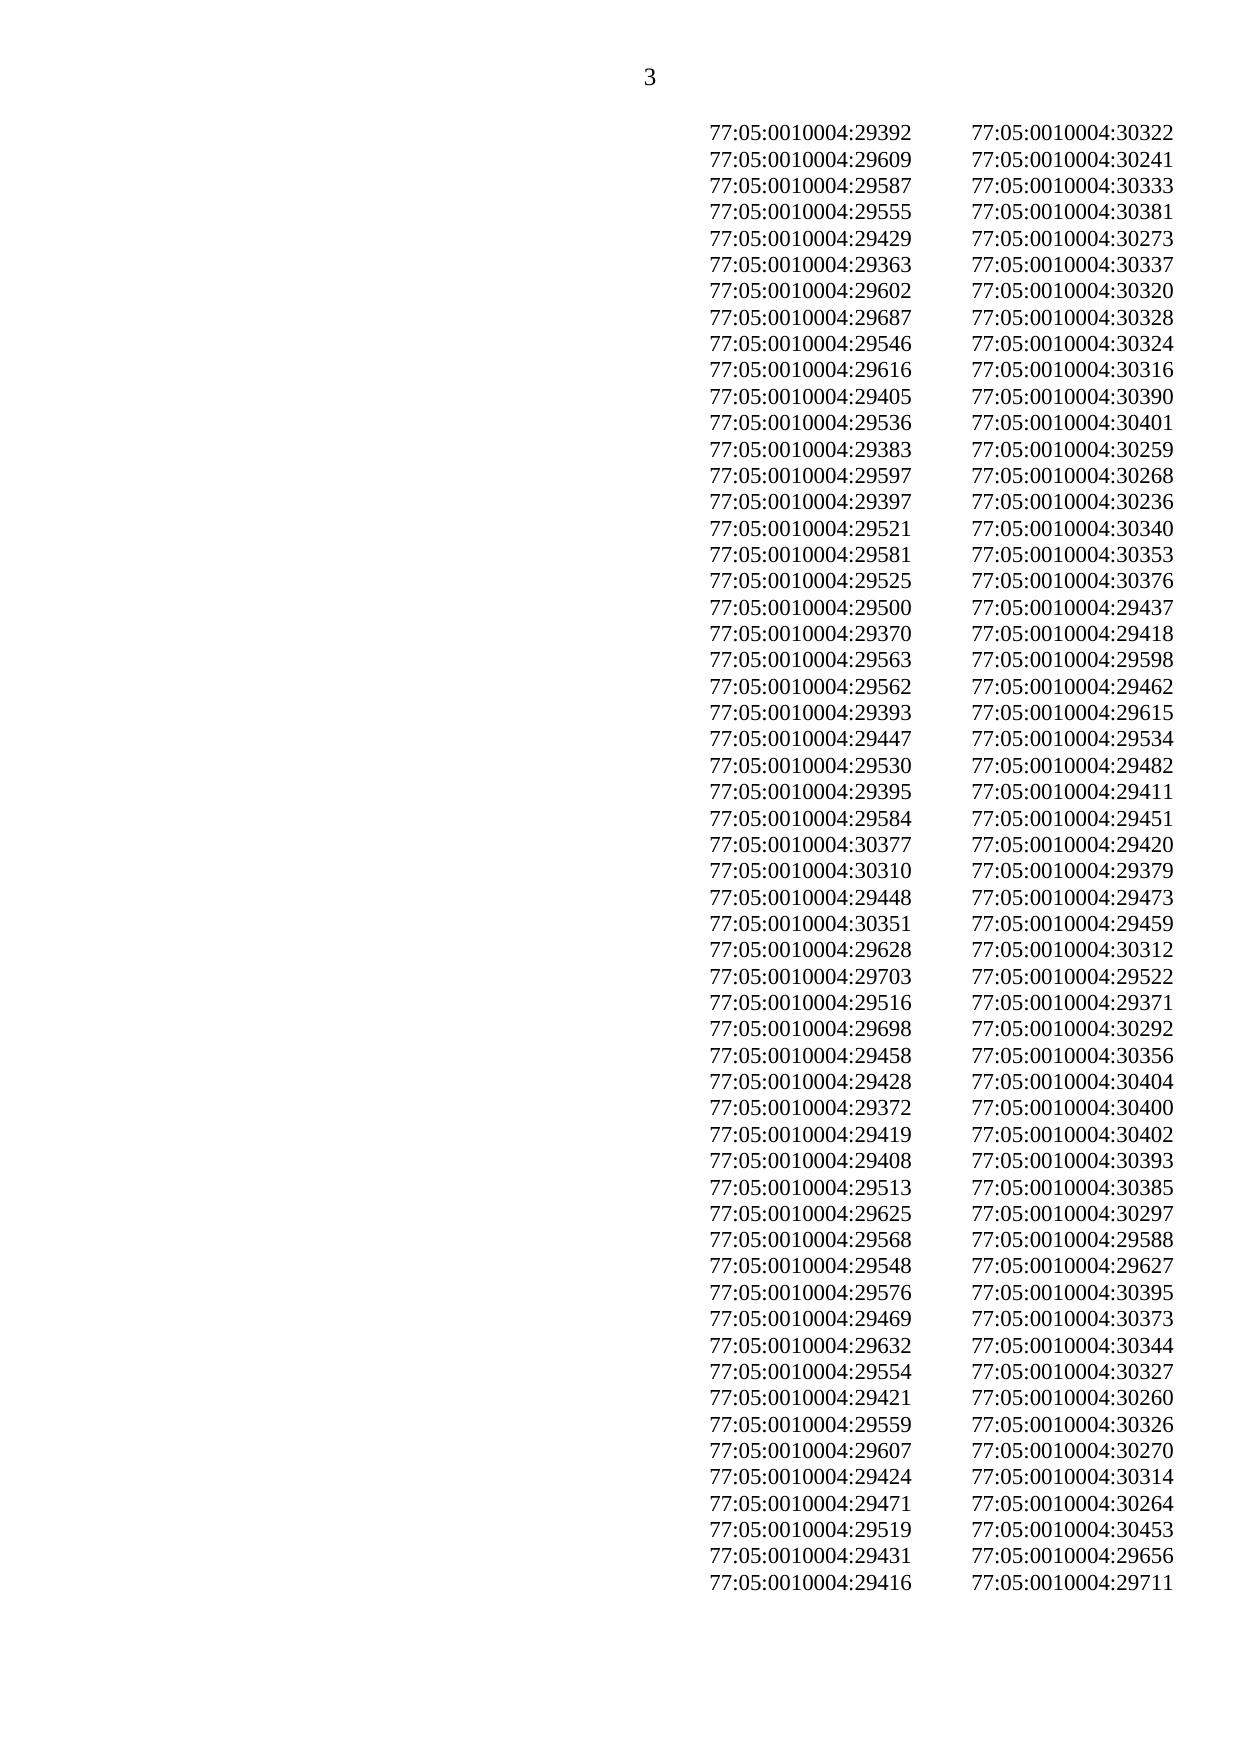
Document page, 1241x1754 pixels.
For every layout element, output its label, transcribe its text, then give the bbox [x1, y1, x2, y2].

table_cell 77:05:0010004:30260 [960, 1384, 1203, 1411]
table_cell 77:05:0010004:29424 [118, 1464, 960, 1490]
table_cell 77:05:0010004:29602 [118, 278, 960, 304]
table_cell 77:05:0010004:29521 [118, 515, 960, 541]
table_cell 77:05:0010004:30324 [960, 330, 1203, 357]
table_cell 77:05:0010004:29609 [118, 146, 960, 172]
table_cell 77:05:0010004:30353 [960, 541, 1203, 567]
table_cell 77:05:0010004:30377 [118, 831, 960, 857]
table_cell 77:05:0010004:30297 [960, 1200, 1203, 1226]
table_cell 77:05:0010004:30344 [960, 1332, 1203, 1358]
table_cell 77:05:0010004:29559 [118, 1411, 960, 1437]
table_cell 77:05:0010004:29500 [118, 594, 960, 620]
table_cell 77:05:0010004:29405 [118, 383, 960, 409]
table_cell 77:05:0010004:29546 [118, 330, 960, 357]
table_cell 77:05:0010004:30268 [960, 462, 1203, 488]
table_cell 77:05:0010004:30340 [960, 515, 1203, 541]
table_cell 77:05:0010004:29698 [118, 1015, 960, 1042]
table_cell 77:05:0010004:29392 [118, 119, 960, 146]
table_cell 77:05:0010004:30401 [960, 409, 1203, 436]
table_cell 77:05:0010004:30337 [960, 251, 1203, 277]
table_cell 77:05:0010004:30381 [960, 199, 1203, 225]
table_cell 77:05:0010004:29482 [960, 752, 1203, 778]
table_cell 77:05:0010004:29597 [118, 462, 960, 488]
table_cell 77:05:0010004:30310 [118, 857, 960, 884]
table_cell 77:05:0010004:30327 [960, 1358, 1203, 1384]
table_cell 77:05:0010004:30273 [960, 225, 1203, 251]
table_cell 77:05:0010004:29581 [118, 541, 960, 567]
table_cell 77:05:0010004:29607 [118, 1437, 960, 1463]
table_cell 77:05:0010004:29379 [960, 857, 1203, 884]
table_cell 77:05:0010004:29615 [960, 699, 1203, 726]
table_cell 77:05:0010004:30333 [960, 172, 1203, 198]
table_cell 77:05:0010004:29548 [118, 1253, 960, 1279]
table_cell 77:05:0010004:30259 [960, 436, 1203, 462]
table_cell 77:05:0010004:29687 [118, 304, 960, 330]
table_cell 77:05:0010004:29473 [960, 884, 1203, 910]
table_cell 77:05:0010004:29519 [118, 1516, 960, 1542]
table_cell 77:05:0010004:29448 [118, 884, 960, 910]
table_cell 77:05:0010004:29418 [960, 620, 1203, 646]
table_cell 77:05:0010004:29563 [118, 646, 960, 673]
table_cell 77:05:0010004:30314 [960, 1464, 1203, 1490]
table_cell 77:05:0010004:29429 [118, 225, 960, 251]
table_cell 77:05:0010004:29632 [118, 1332, 960, 1358]
table_cell 77:05:0010004:29598 [960, 646, 1203, 673]
table_cell 77:05:0010004:29416 [118, 1569, 960, 1595]
table_cell 77:05:0010004:29711 [960, 1569, 1203, 1595]
table_cell 77:05:0010004:29513 [118, 1174, 960, 1200]
table_cell 77:05:0010004:29627 [960, 1253, 1203, 1279]
table_cell 77:05:0010004:29451 [960, 805, 1203, 831]
table_cell 77:05:0010004:29516 [118, 989, 960, 1015]
table_cell 77:05:0010004:29536 [118, 409, 960, 436]
table_cell 77:05:0010004:30402 [960, 1121, 1203, 1147]
table_cell 77:05:0010004:29431 [118, 1543, 960, 1569]
table_cell 77:05:0010004:30351 [118, 910, 960, 936]
table_cell 77:05:0010004:29462 [960, 673, 1203, 699]
table_cell 77:05:0010004:29522 [960, 963, 1203, 989]
table_cell 77:05:0010004:30390 [960, 383, 1203, 409]
table_cell 77:05:0010004:29530 [118, 752, 960, 778]
table_cell 77:05:0010004:29408 [118, 1147, 960, 1173]
table_cell 77:05:0010004:30322 [960, 119, 1203, 146]
table_cell 77:05:0010004:29584 [118, 805, 960, 831]
table_cell 77:05:0010004:30385 [960, 1174, 1203, 1200]
table_cell 77:05:0010004:30320 [960, 278, 1203, 304]
table_cell 77:05:0010004:30270 [960, 1437, 1203, 1463]
table_cell 77:05:0010004:30373 [960, 1305, 1203, 1332]
table_cell 77:05:0010004:30400 [960, 1095, 1203, 1121]
table_cell 77:05:0010004:29555 [118, 199, 960, 225]
table_cell 77:05:0010004:29459 [960, 910, 1203, 936]
table_cell 77:05:0010004:29525 [118, 568, 960, 594]
table_cell 77:05:0010004:30376 [960, 568, 1203, 594]
table_cell 77:05:0010004:29428 [118, 1068, 960, 1094]
table_cell 77:05:0010004:29437 [960, 594, 1203, 620]
table_cell 77:05:0010004:30292 [960, 1015, 1203, 1042]
table_cell 77:05:0010004:29469 [118, 1305, 960, 1332]
table_cell 77:05:0010004:29588 [960, 1226, 1203, 1253]
table_cell 77:05:0010004:29421 [118, 1384, 960, 1411]
table_cell 77:05:0010004:29372 [118, 1095, 960, 1121]
table_cell 77:05:0010004:29576 [118, 1279, 960, 1305]
table_cell 77:05:0010004:29656 [960, 1543, 1203, 1569]
table_cell 77:05:0010004:29568 [118, 1226, 960, 1253]
table_cell 77:05:0010004:29554 [118, 1358, 960, 1384]
table_cell 77:05:0010004:30404 [960, 1068, 1203, 1094]
table_cell 77:05:0010004:29616 [118, 357, 960, 383]
table_cell 77:05:0010004:30241 [960, 146, 1203, 172]
table_cell 77:05:0010004:30264 [960, 1490, 1203, 1516]
table_cell 77:05:0010004:29471 [118, 1490, 960, 1516]
table_cell 77:05:0010004:30356 [960, 1042, 1203, 1068]
table_cell 77:05:0010004:29371 [960, 989, 1203, 1015]
table_cell 77:05:0010004:30393 [960, 1147, 1203, 1173]
table_cell 77:05:0010004:29447 [118, 726, 960, 752]
table_cell 77:05:0010004:30326 [960, 1411, 1203, 1437]
table_cell 77:05:0010004:29587 [118, 172, 960, 198]
table_cell 77:05:0010004:29370 [118, 620, 960, 646]
table_cell 77:05:0010004:30236 [960, 488, 1203, 515]
table_cell 77:05:0010004:29397 [118, 488, 960, 515]
table_cell 77:05:0010004:29420 [960, 831, 1203, 857]
table_cell 77:05:0010004:29383 [118, 436, 960, 462]
table_cell 77:05:0010004:29411 [960, 778, 1203, 804]
table_cell 77:05:0010004:30395 [960, 1279, 1203, 1305]
table_cell 77:05:0010004:29628 [118, 936, 960, 963]
table_cell 77:05:0010004:30328 [960, 304, 1203, 330]
table_cell 77:05:0010004:29393 [118, 699, 960, 726]
table_cell 77:05:0010004:29703 [118, 963, 960, 989]
table_cell 77:05:0010004:30453 [960, 1516, 1203, 1542]
table_cell 77:05:0010004:29534 [960, 726, 1203, 752]
table_cell 77:05:0010004:29458 [118, 1042, 960, 1068]
table_cell 77:05:0010004:29419 [118, 1121, 960, 1147]
table_cell 77:05:0010004:29562 [118, 673, 960, 699]
table_cell 77:05:0010004:30312 [960, 936, 1203, 963]
table_cell 77:05:0010004:29625 [118, 1200, 960, 1226]
table_cell 77:05:0010004:29395 [118, 778, 960, 804]
table_cell 77:05:0010004:29363 [118, 251, 960, 277]
table_cell 77:05:0010004:30316 [960, 357, 1203, 383]
